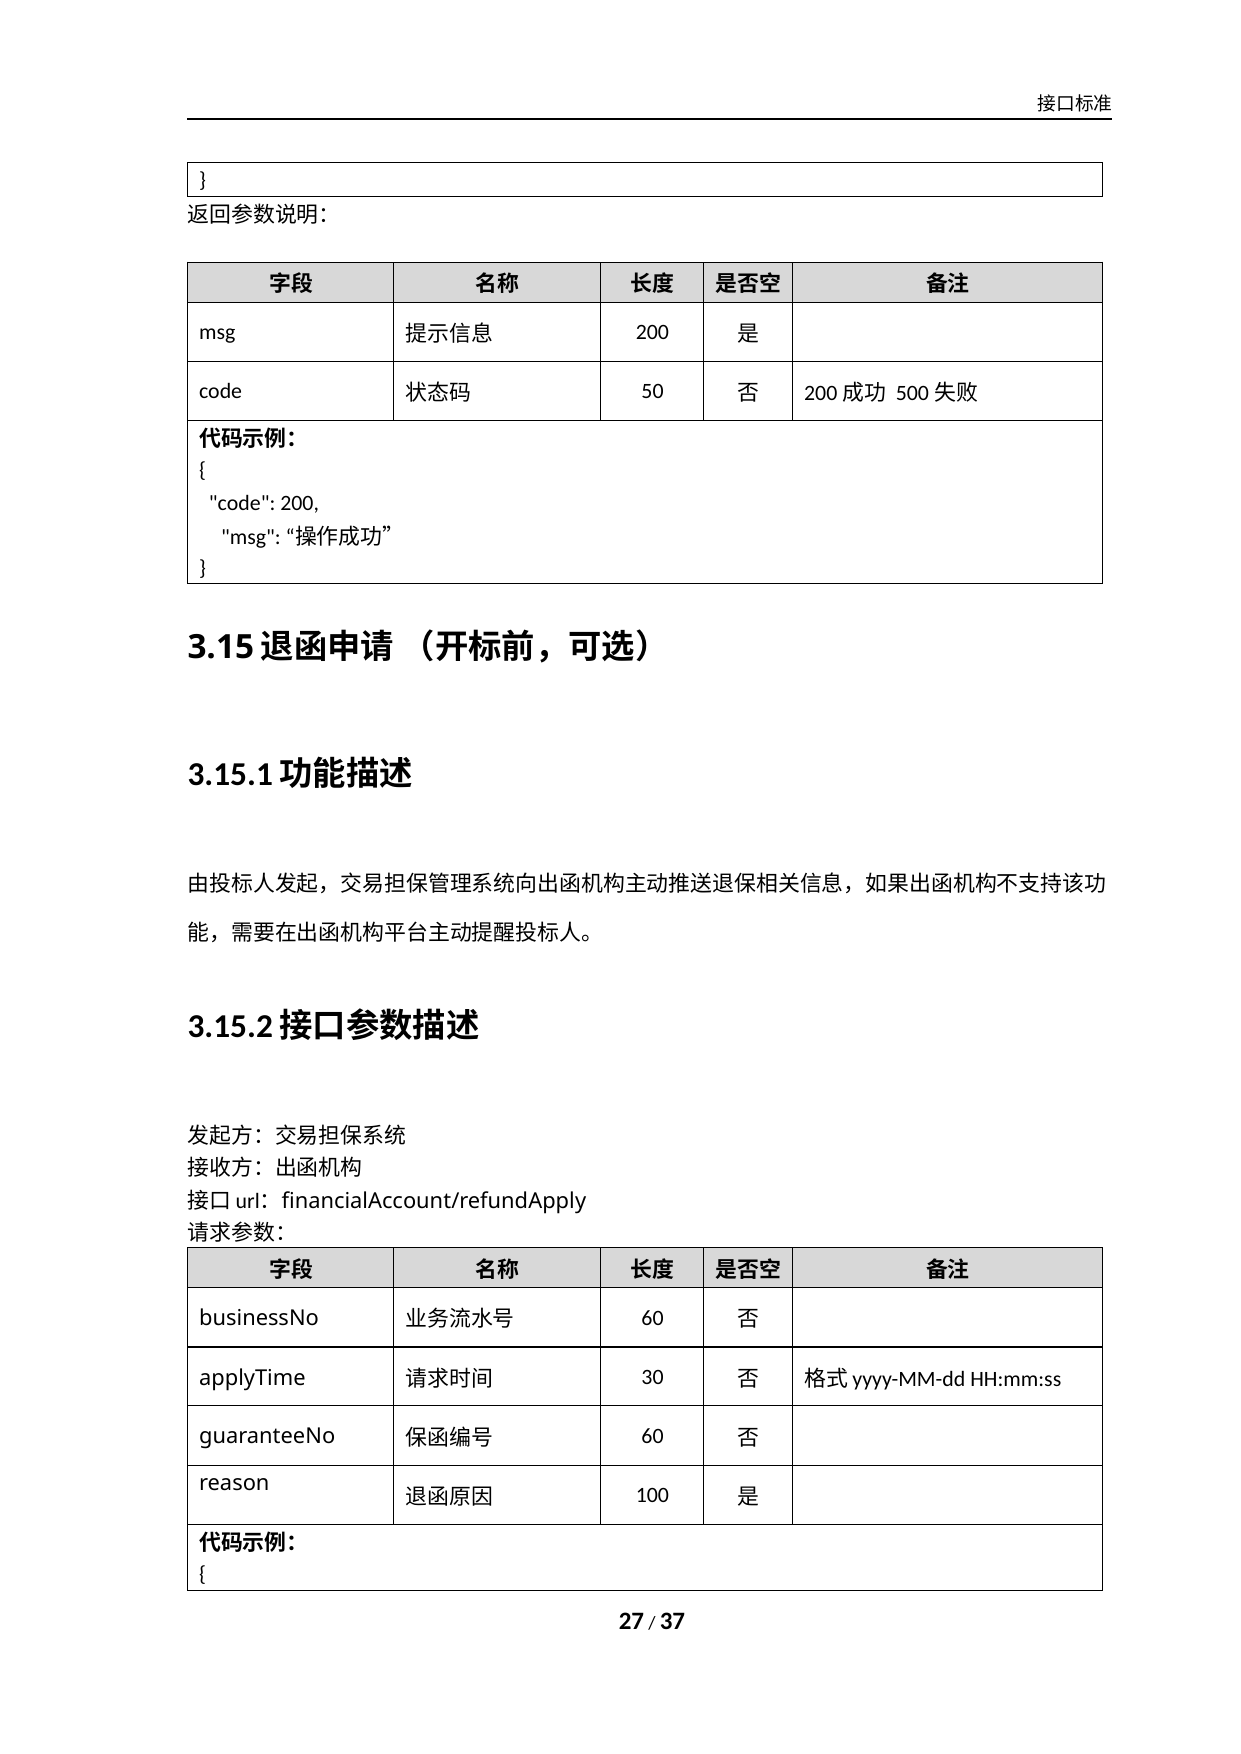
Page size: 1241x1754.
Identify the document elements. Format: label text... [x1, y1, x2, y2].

table_cell 否 [704, 1288, 792, 1346]
text 由投标人发起，交易担保管理系统向出函机构主动推送退保相关信息，如果出函机构不支持该功能，需要在出函机构平台主动提醒投标人。 [187, 866, 1112, 947]
table_cell 提示信息 [394, 303, 600, 361]
table_header 字段 [188, 263, 393, 302]
table_cell [793, 303, 1102, 361]
table_cell 保函编号 [394, 1406, 600, 1464]
table_cell applyTime [188, 1348, 393, 1405]
table_cell 状态码 [394, 362, 600, 420]
table_cell 否 [704, 1406, 792, 1464]
text 返回参数说明： [187, 197, 1112, 229]
table_cell [793, 1406, 1102, 1464]
text 请求参数： [187, 1215, 1112, 1247]
table_cell 否 [704, 1348, 792, 1405]
table_header 长度 [601, 263, 703, 302]
table_header 字段 [188, 1248, 393, 1287]
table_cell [188, 1525, 1102, 1589]
table_cell 200 [601, 303, 703, 361]
table_cell businessNo [188, 1288, 393, 1346]
table_cell 200 成功 500 失败 [793, 362, 1102, 420]
table_cell 50 [601, 362, 703, 420]
table_cell 是 [704, 303, 792, 361]
subtitle 3.15退函申请 （开标前，可选） [187, 611, 1112, 676]
text 接口url：financialAccount/refundApply [187, 1182, 1112, 1215]
table_cell reason [188, 1466, 393, 1523]
subtitle 3.15.1功能描述 [187, 739, 1112, 804]
table_cell [793, 1466, 1102, 1523]
table_header 是否空 [704, 263, 792, 302]
table_cell [793, 1288, 1102, 1346]
text 接收方：出函机构 [187, 1150, 1112, 1182]
table_header 名称 [394, 1248, 600, 1287]
table_header 备注 [793, 1248, 1102, 1287]
table_header 是否空 [704, 1248, 792, 1287]
table_cell 100 [601, 1466, 703, 1523]
table_cell msg [188, 303, 393, 361]
table_cell 请求时间 [394, 1348, 600, 1405]
table_cell 60 [601, 1406, 703, 1464]
table_cell 否 [704, 362, 792, 420]
subtitle 3.15.2接口参数描述 [187, 990, 1112, 1055]
table_cell 退函原因 [394, 1466, 600, 1523]
table_cell 60 [601, 1288, 703, 1346]
text 发起方：交易担保系统 [187, 1117, 1112, 1150]
table_cell 代码示例： { "code": 200, "msg": “操作成功” } [188, 421, 1102, 583]
table_header 备注 [793, 263, 1102, 302]
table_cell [188, 163, 1102, 196]
table_cell 格式yyyy-MM-dd HH:mm:ss [793, 1348, 1102, 1405]
table_header 名称 [394, 263, 600, 302]
table_cell 是 [704, 1466, 792, 1523]
table_cell guaranteeNo [188, 1406, 393, 1464]
table_cell code [188, 362, 393, 420]
table_header 长度 [601, 1248, 703, 1287]
table_cell 业务流水号 [394, 1288, 600, 1346]
table_cell 30 [601, 1348, 703, 1405]
